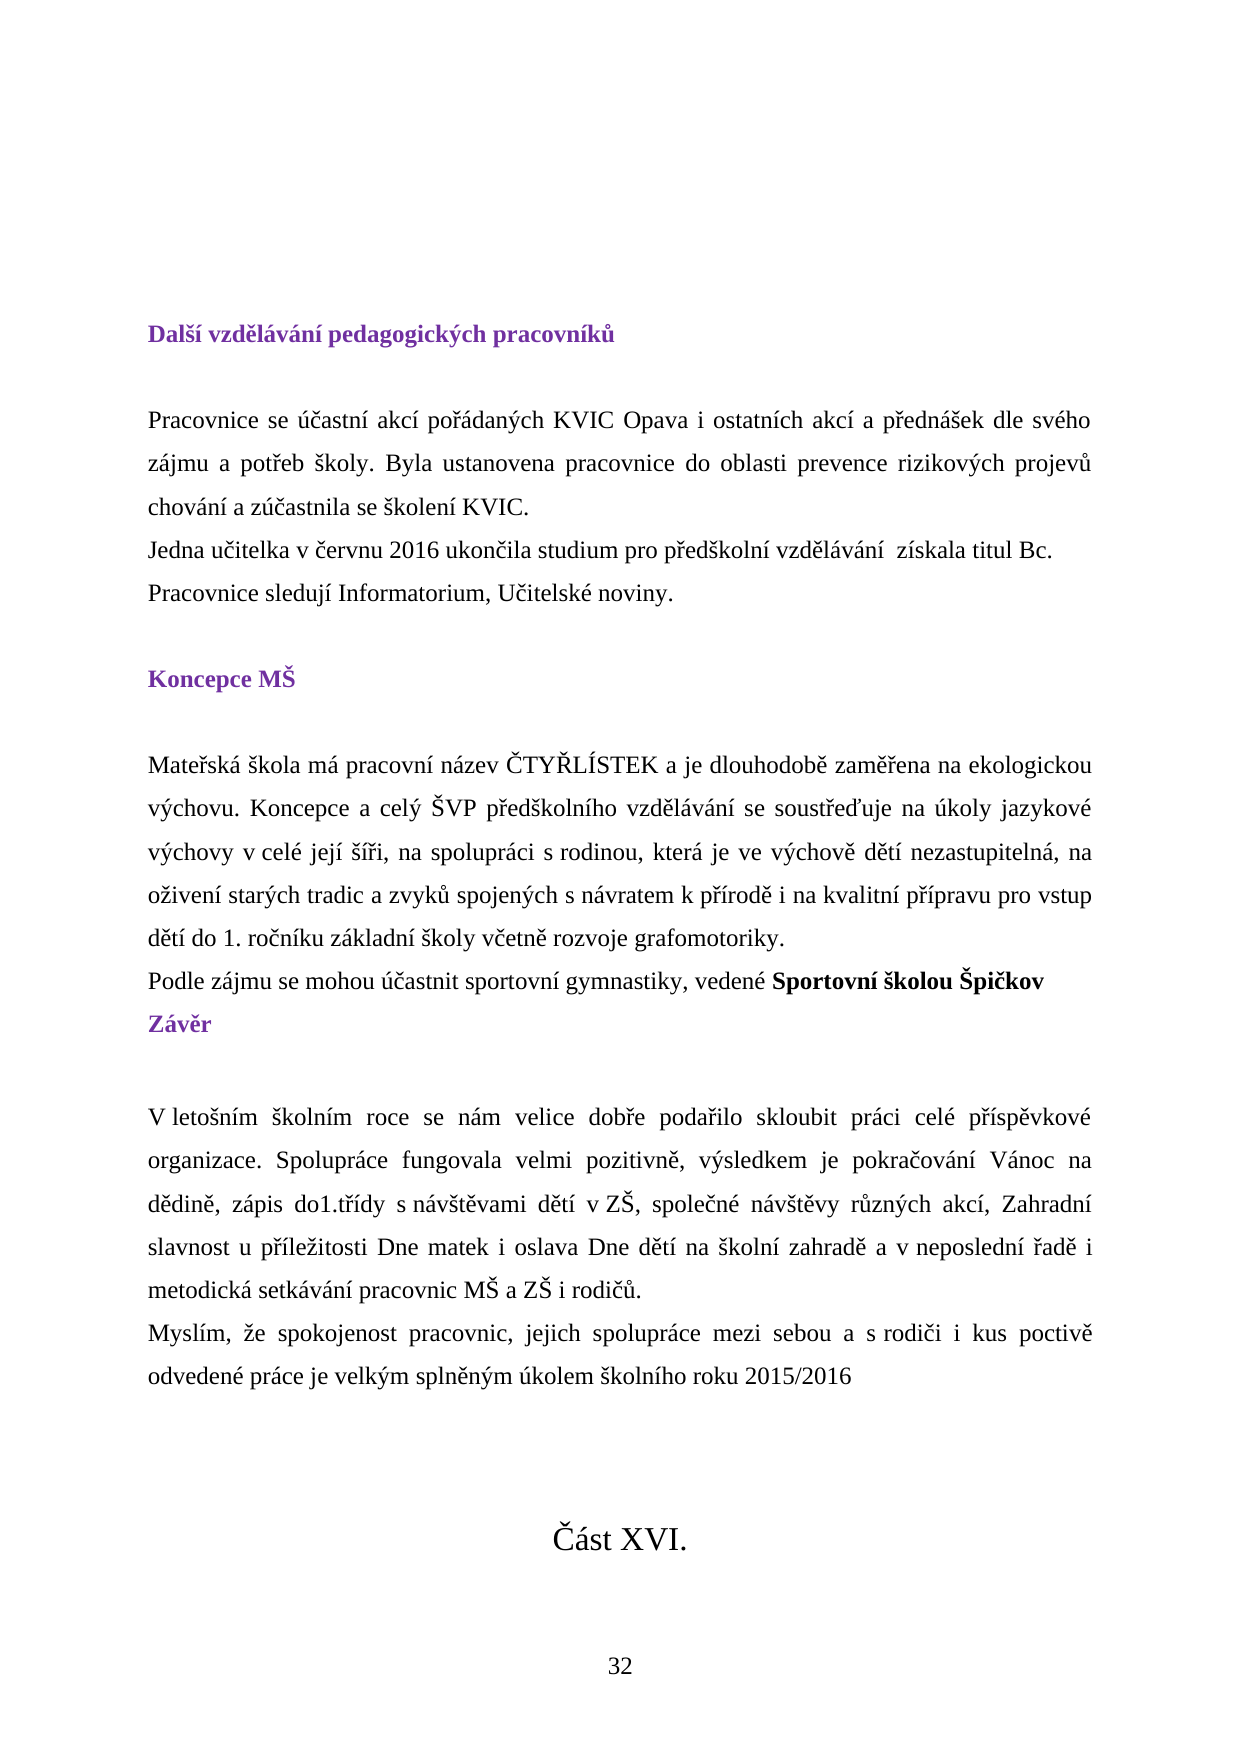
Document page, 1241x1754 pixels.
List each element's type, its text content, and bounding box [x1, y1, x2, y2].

text Podle zájmu se mohou účastnit sportovní gymnastiky, vedené Sportovní školou Špičkov [148, 966, 1093, 995]
text Myslím, že spokojenost pracovnic, jejich spolupráce mezi sebou a s rodiči i kus poctivě odvedené práce je velkým splněným úkolem školního roku 2015/2016 [148, 1318, 1093, 1390]
text Další vzdělávání pedagogických pracovníků [148, 319, 1093, 348]
text V letošním školním roce se nám velice dobře podařilo skloubit práci celé příspěvkové organizace. Spolupráce fungovala velmi pozitivně, výsledkem je pokračování Vánoc na dědině, zápis do1.třídy s návštěvami dětí v ZŠ, společné návštěvy různých akcí, Zahradní slavnost u příležitosti Dne matek i oslava Dne dětí na školní zahradě a v neposlední řadě i metodická setkávání pracovnic MŠ a ZŠ i rodičů. [148, 1102, 1093, 1304]
text Mateřská škola má pracovní název ČTYŘLÍSTEK a je dlouhodobě zaměřena na ekologickou výchovu. Koncepce a celý ŠVP předškolního vzdělávání se soustřeďuje na úkoly jazykové výchovy v celé její šíři, na spolupráci s rodinou, která je ve výchově dětí nezastupitelná, na oživení starých tradic a zvyků spojených s návratem k přírodě i na kvalitní přípravu pro vstup dětí do 1. ročníku základní školy včetně rozvoje grafomotoriky. [148, 750, 1093, 952]
text Koncepce MŠ [148, 664, 1093, 693]
text Závěr [148, 1009, 1093, 1038]
text Pracovnice sledují Informatorium, Učitelské noviny. [148, 578, 1093, 607]
text Jedna učitelka v červnu 2016 ukončila studium pro předškolní vzdělávání získala titul Bc. [148, 535, 1093, 563]
text Pracovnice se účastní akcí pořádaných KVIC Opava i ostatních akcí a přednášek dle svého zájmu a potřeb školy. Byla ustanovena pracovnice do oblasti prevence rizikových projevů chování a zúčastnila se školení KVIC. [148, 405, 1093, 520]
text Část XVI. [148, 1519, 1093, 1558]
